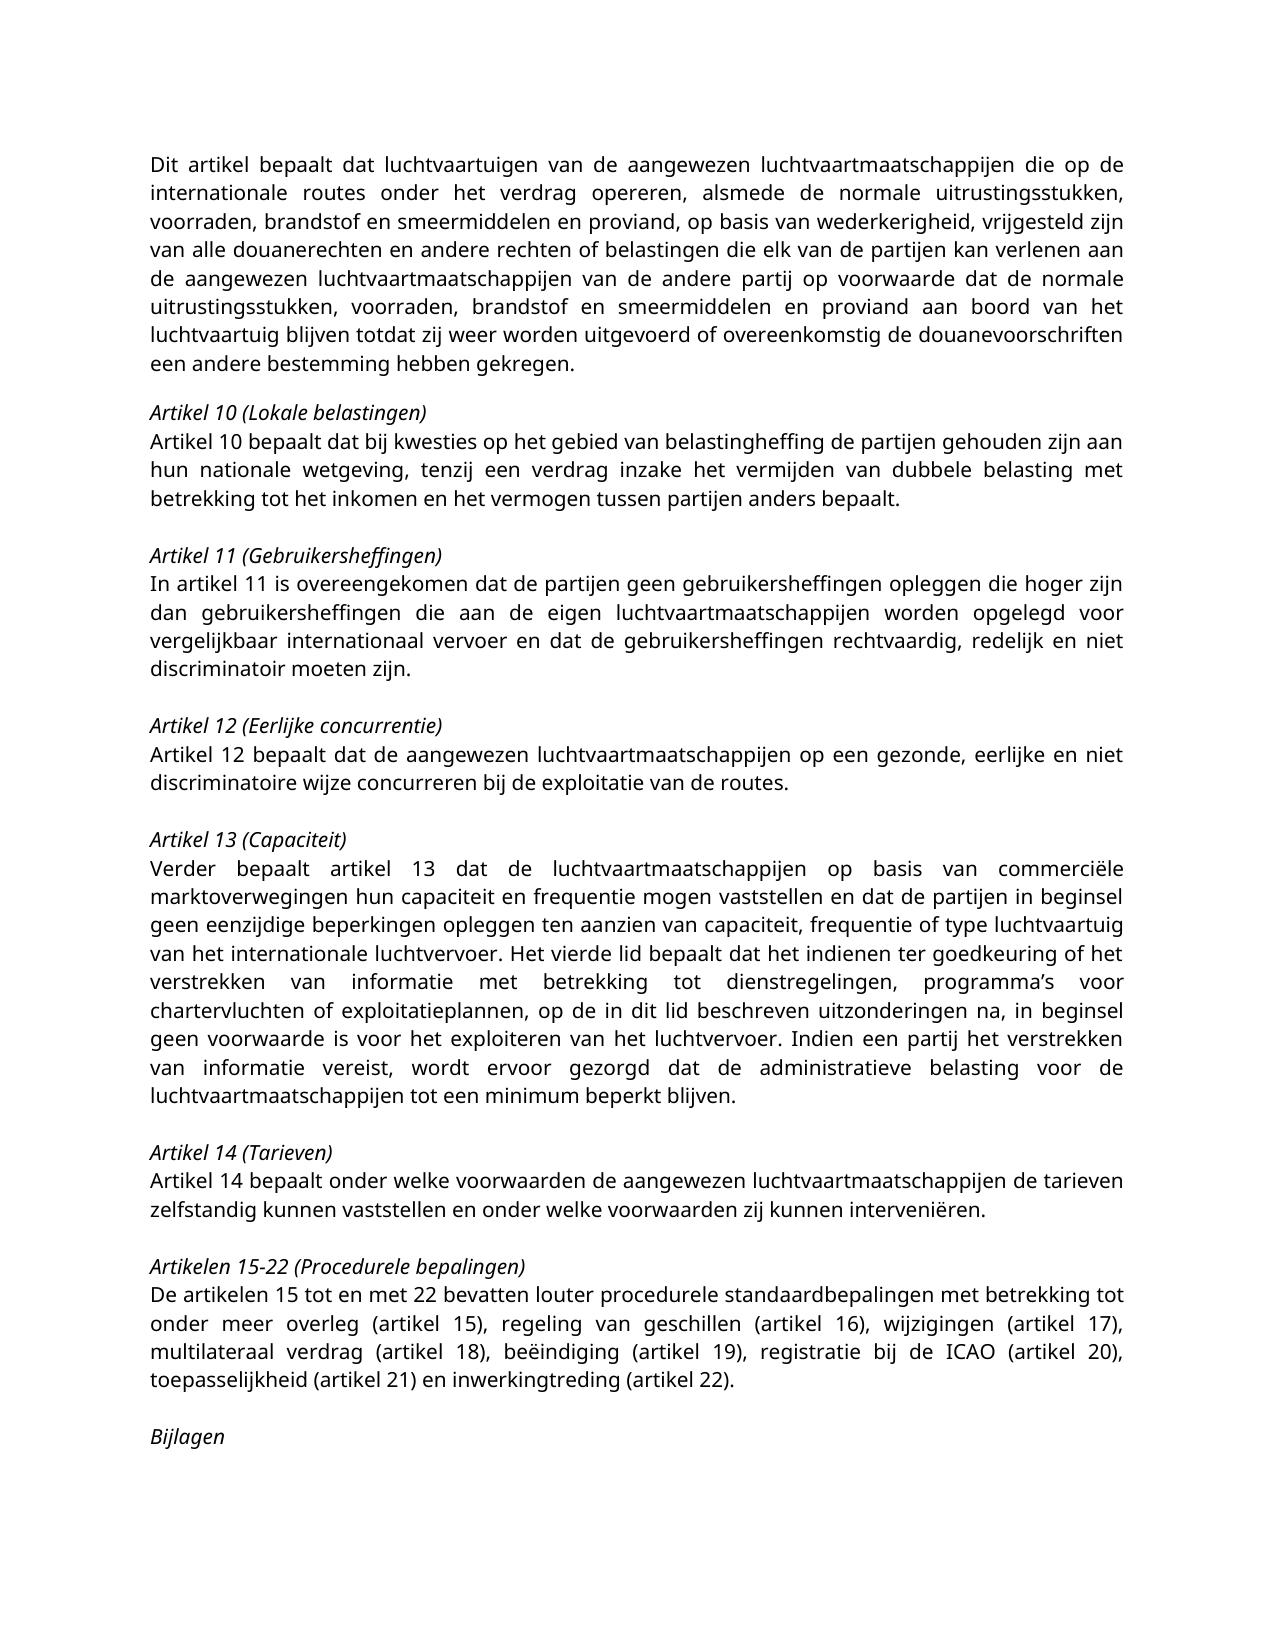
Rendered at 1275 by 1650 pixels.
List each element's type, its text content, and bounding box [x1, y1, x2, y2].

text Artikel 10 bepaalt dat bij kwesties op het gebied van belastingheffing de partijen gehouden zijn aan hun nationale wetgeving, tenzij een verdrag inzake het vermijden van dubbele belasting met betrekking tot het inkomen en het vermogen tussen partijen anders bepaalt. [150, 427, 1125, 512]
text In artikel 11 is overeengekomen dat de partijen geen gebruikersheffingen opleggen die hoger zijn dan gebruikersheffingen die aan de eigen luchtvaartmaatschappijen worden opgelegd voor vergelijkbaar internationaal vervoer en dat de gebruikersheffingen rechtvaardig, redelijk en niet discriminatoir moeten zijn. [150, 569, 1125, 683]
text Artikel 14 bepaalt onder welke voorwaarden de aangewezen luchtvaartmaatschappijen de tarieven zelfstandig kunnen vaststellen en onder welke voorwaarden zij kunnen interveniëren. [150, 1166, 1125, 1223]
text Artikel 12 bepaalt dat de aangewezen luchtvaartmaatschappijen op een gezonde, eerlijke en niet discriminatoire wijze concurreren bij de exploitatie van de routes. [150, 740, 1125, 797]
text Artikel 12 (Eerlijke concurrentie) [150, 711, 1125, 740]
text Artikel 11 (Gebruikersheffingen) [150, 541, 1125, 569]
text Verder bepaalt artikel 13 dat de luchtvaartmaatschappijen op basis van commerciële marktoverwegingen hun capaciteit en frequentie mogen vaststellen en dat de partijen in beginsel geen eenzijdige beperkingen opleggen ten aanzien van capaciteit, frequentie of type luchtvaartuig van het internationale luchtvervoer. Het vierde lid bepaalt dat het indienen ter goedkeuring of het verstrekken van informatie met betrekking tot dienstregelingen, programma’s voor chartervluchten of exploitatieplannen, op de in dit lid beschreven uitzonderingen na, in beginsel geen voorwaarde is voor het exploiteren van het luchtvervoer. Indien een partij het verstrekken van informatie vereist, wordt ervoor gezorgd dat de administratieve belasting voor de luchtvaartmaatschappijen tot een minimum beperkt blijven. [150, 854, 1125, 1109]
text Bijlagen [150, 1422, 1125, 1451]
text Artikel 14 (Tarieven) [150, 1138, 1125, 1166]
text Artikel 10 (Lokale belastingen) [150, 398, 1125, 427]
text De artikelen 15 tot en met 22 bevatten louter procedurele standaardbepalingen met betrekking tot onder meer overleg (artikel 15), regeling van geschillen (artikel 16), wijzigingen (artikel 17), multilateraal verdrag (artikel 18), beëindiging (artikel 19), registratie bij de ICAO (artikel 20), toepasselijkheid (artikel 21) en inwerkingtreding (artikel 22). [150, 1280, 1125, 1394]
text Artikel 13 (Capaciteit) [150, 825, 1125, 854]
text Artikelen 15-22 (Procedurele bepalingen) [150, 1252, 1125, 1280]
text Dit artikel bepaalt dat luchtvaartuigen van de aangewezen luchtvaartmaatschappijen die op de internationale routes onder het verdrag opereren, alsmede de normale uitrustingsstukken, voorraden, brandstof en smeermiddelen en proviand, op basis van wederkerigheid, vrijgesteld zijn van alle douanerechten en andere rechten of belastingen die elk van de partijen kan verlenen aan de aangewezen luchtvaartmaatschappijen van de andere partij op voorwaarde dat de normale uitrustingsstukken, voorraden, brandstof en smeermiddelen en proviand aan boord van het luchtvaartuig blijven totdat zij weer worden uitgevoerd of overeenkomstig de douanevoorschriften een andere bestemming hebben gekregen. [150, 150, 1125, 377]
